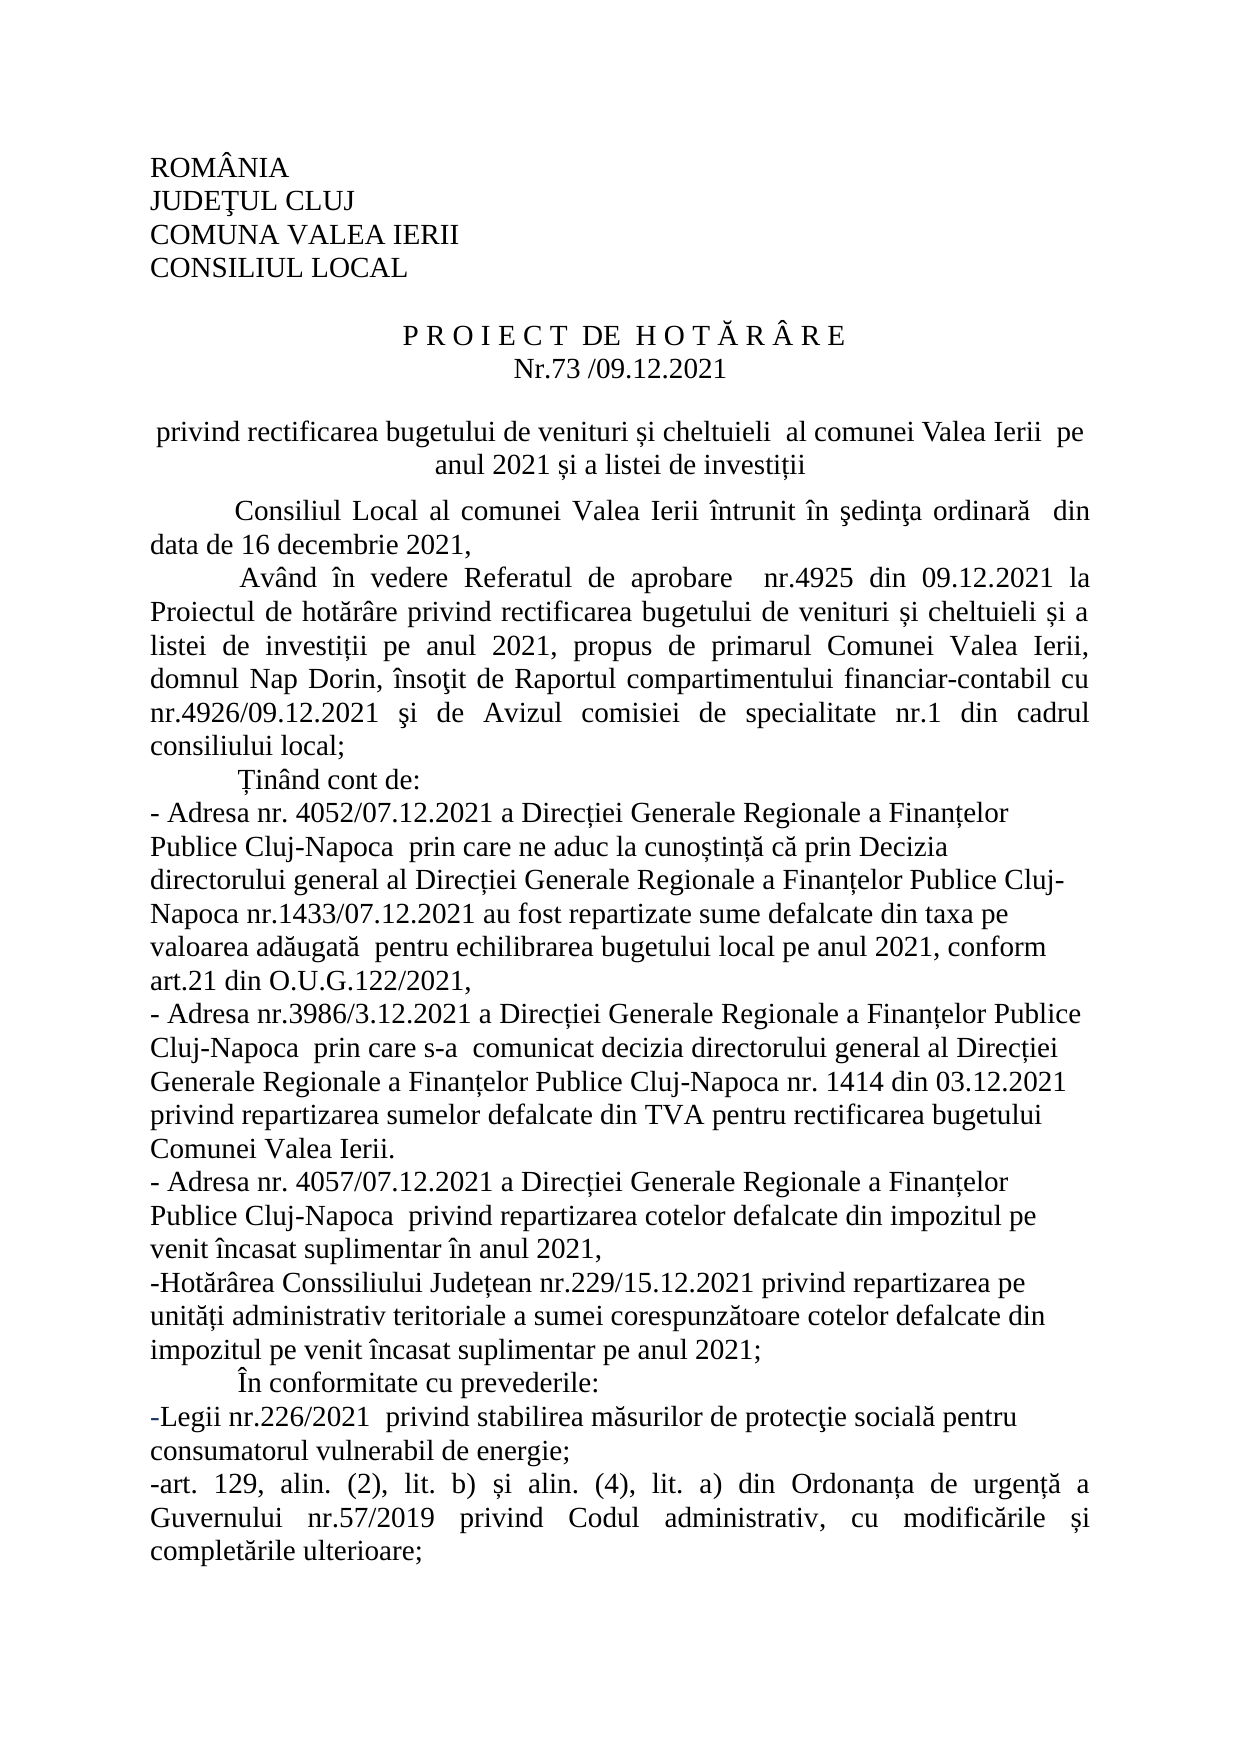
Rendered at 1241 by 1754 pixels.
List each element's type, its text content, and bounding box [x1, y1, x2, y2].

text În conformitate cu prevederile: [150, 1366, 1090, 1399]
text - Adresa nr. 4052/07.12.2021 a Direcției Generale Regionale a Finanțelor Publice Cluj-Napoca prin care ne aduc la cunoștință că prin Decizia directorului general al Direcției Generale Regionale a Finanțelor Publice Cluj-Napoca nr.1433/07.12.2021 au fost repartizate sume defalcate din taxa pe valoarea adăugată pentru echilibrarea bugetului local pe anul 2021, conform art.21 din O.U.G.122/2021, [150, 795, 1090, 997]
text COMUNA VALEA IERII [150, 217, 1090, 251]
text Având în vedere Referatul de aprobare nr.4925 din 09.12.2021 la Proiectul de hotărâre privind rectificarea bugetului de venituri și cheltuieli și a listei de investiții pe anul 2021, propus de primarul Comunei Valea Ierii, domnul Nap Dorin, însoţit de Raportul compartimentului financiar-contabil cu nr.4926/09.12.2021 şi de Avizul comisiei de specialitate nr.1 din cadrul consiliului local; [150, 561, 1090, 762]
text P R O I E C T DE H O T Ă R Â R E [150, 318, 1090, 351]
text Consiliul Local al comunei Valea Ierii întrunit în şedinţa ordinară din data de 16 decembrie 2021, [150, 493, 1090, 561]
subtitle -Legii nr.226/2021 privind stabilirea măsurilor de protecţie socială pentru consumatorul vulnerabil de energie; [150, 1399, 1090, 1466]
text privind rectificarea bugetului de venituri și cheltuieli al comunei Valea Ierii pe anul 2021 și a listei de investiții [150, 414, 1090, 481]
text - Adresa nr. 4057/07.12.2021 a Direcției Generale Regionale a Finanțelor Publice Cluj-Napoca privind repartizarea cotelor defalcate din impozitul pe venit încasat suplimentar în anul 2021, [150, 1164, 1090, 1265]
text - Adresa nr.3986/3.12.2021 a Direcției Generale Regionale a Finanțelor Publice Cluj-Napoca prin care s-a comunicat decizia directorului general al Direcției Generale Regionale a Finanțelor Publice Cluj-Napoca nr. 1414 din 03.12.2021 privind repartizarea sumelor defalcate din TVA pentru rectificarea bugetului Comunei Valea Ierii. [150, 997, 1090, 1164]
text ROMÂNIA [150, 150, 1090, 183]
text -art. 129, alin. (2), lit. b) și alin. (4), lit. a) din Ordonanța de urgență a Guvernului nr.57/2019 privind Codul administrativ, cu modificările și completările ulterioare; [150, 1466, 1090, 1567]
text Nr.73 /09.12.2021 [150, 351, 1090, 385]
text Ținând cont de: [150, 762, 1090, 795]
text -Hotărârea Conssiliului Județean nr.229/15.12.2021 privind repartizarea pe unități administrativ teritoriale a sumei corespunzătoare cotelor defalcate din impozitul pe venit încasat suplimentar pe anul 2021; [150, 1265, 1090, 1366]
text CONSILIUL LOCAL [150, 251, 1090, 284]
text JUDEŢUL CLUJ [150, 183, 1090, 217]
